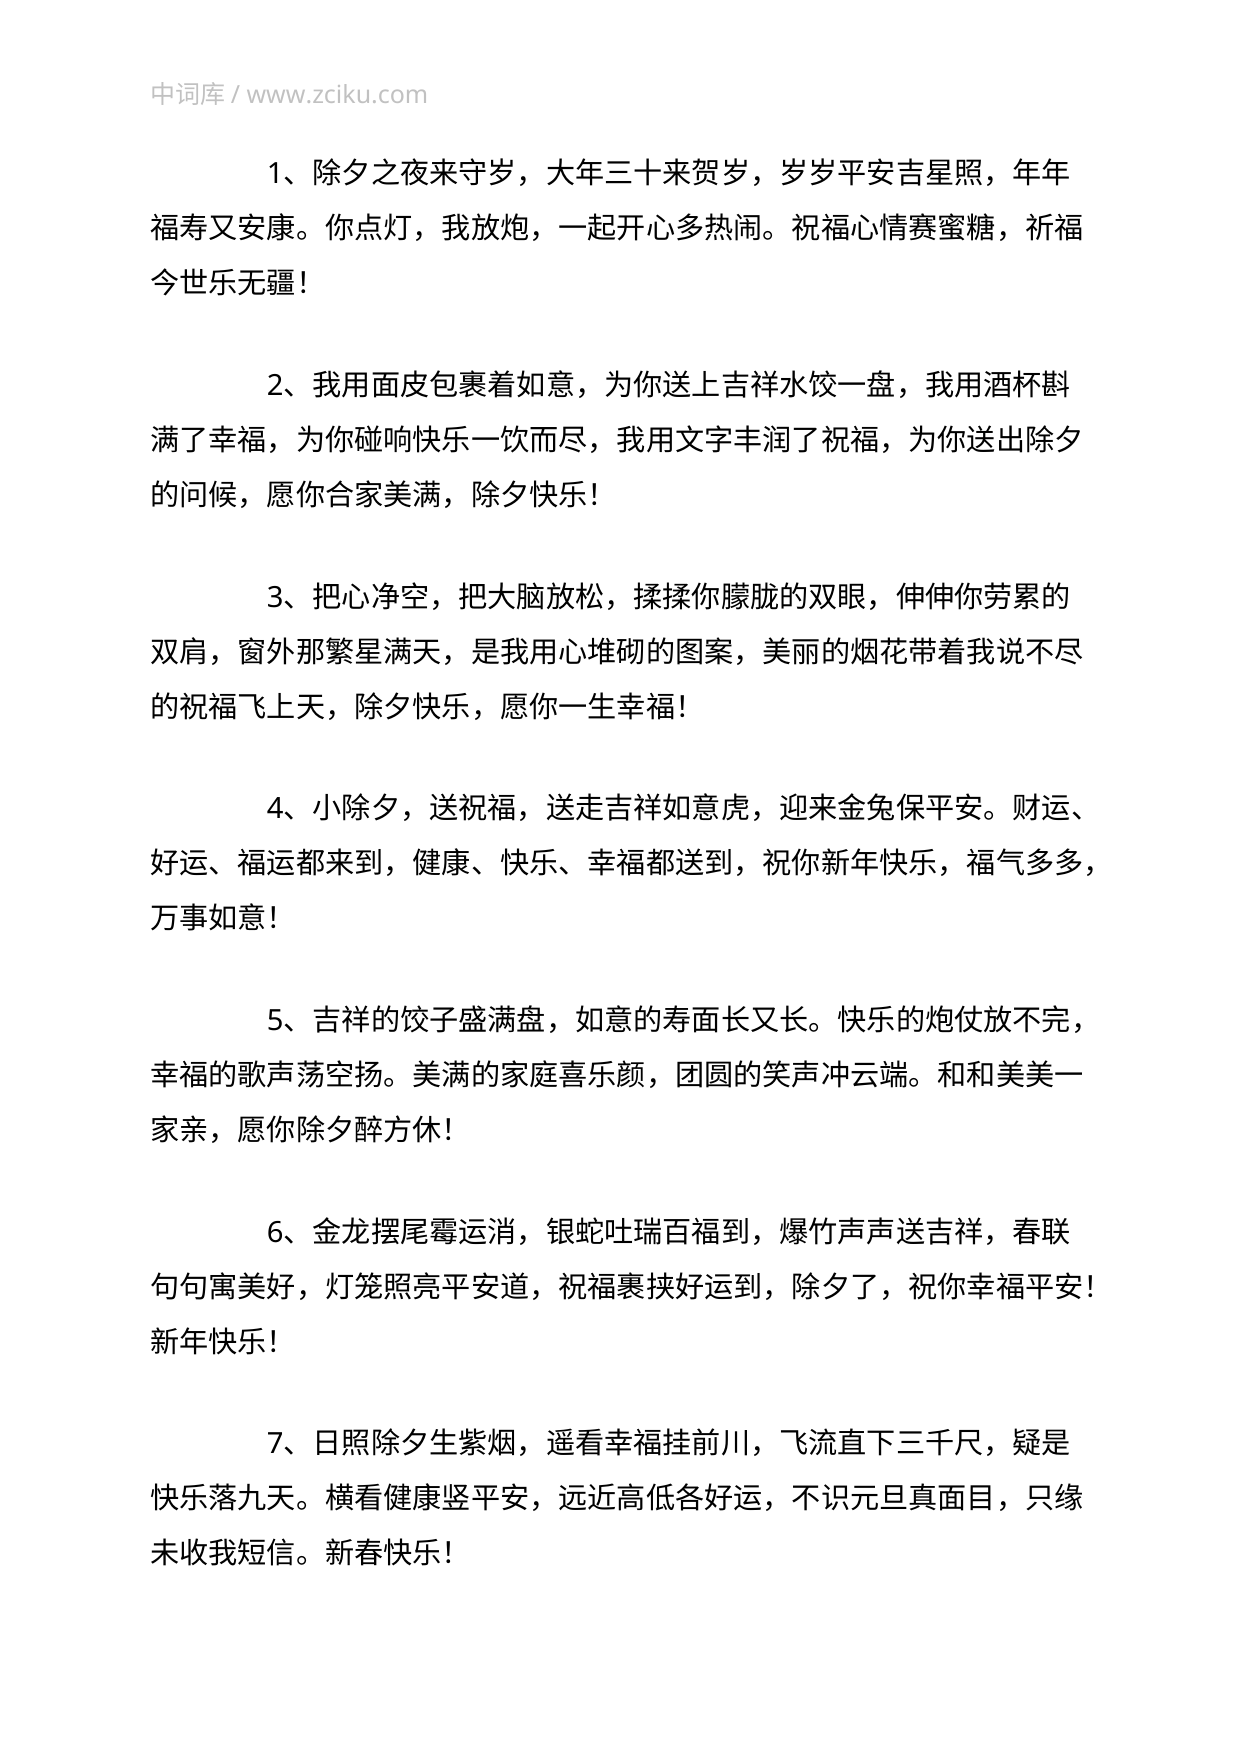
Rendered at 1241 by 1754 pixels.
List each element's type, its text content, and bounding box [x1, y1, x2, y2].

text 3、把心净空，把大脑放松，揉揉你朦胧的双眼，伸伸你劳累的双肩，窗外那繁星满天，是我用心堆砌的图案，美丽的烟花带着我说不尽的祝福飞上天，除夕快乐，愿你一生幸福！ [150, 573, 1090, 726]
text 7、日照除夕生紫烟，遥看幸福挂前川，飞流直下三千尺，疑是快乐落九天。横看健康竖平安，远近高低各好运，不识元旦真面目，只缘未收我短信。新春快乐！ [150, 1420, 1090, 1572]
text 4、小除夕，送祝福，送走吉祥如意虎，迎来金兔保平安。财运、好运、福运都来到，健康、快乐、幸福都送到，祝你新年快乐，福气多多，万事如意！ [150, 785, 1090, 937]
text 1、除夕之夜来守岁，大年三十来贺岁，岁岁平安吉星照，年年福寿又安康。你点灯，我放炮，一起开心多热闹。祝福心情赛蜜糖，祈福今世乐无疆！ [150, 150, 1090, 302]
text 5、吉祥的饺子盛满盘，如意的寿面长又长。快乐的炮仗放不完，幸福的歌声荡空扬。美满的家庭喜乐颜，团圆的笑声冲云端。和和美美一家亲，愿你除夕醉方休！ [150, 997, 1090, 1149]
text 2、我用面皮包裹着如意，为你送上吉祥水饺一盘，我用酒杯斟满了幸福，为你碰响快乐一饮而尽，我用文字丰润了祝福，为你送出除夕的问候，愿你合家美满，除夕快乐！ [150, 362, 1090, 514]
text 6、金龙摆尾霉运消，银蛇吐瑞百福到，爆竹声声送吉祥，春联句句寓美好，灯笼照亮平安道，祝福裹挟好运到，除夕了，祝你幸福平安！新年快乐！ [150, 1208, 1090, 1361]
